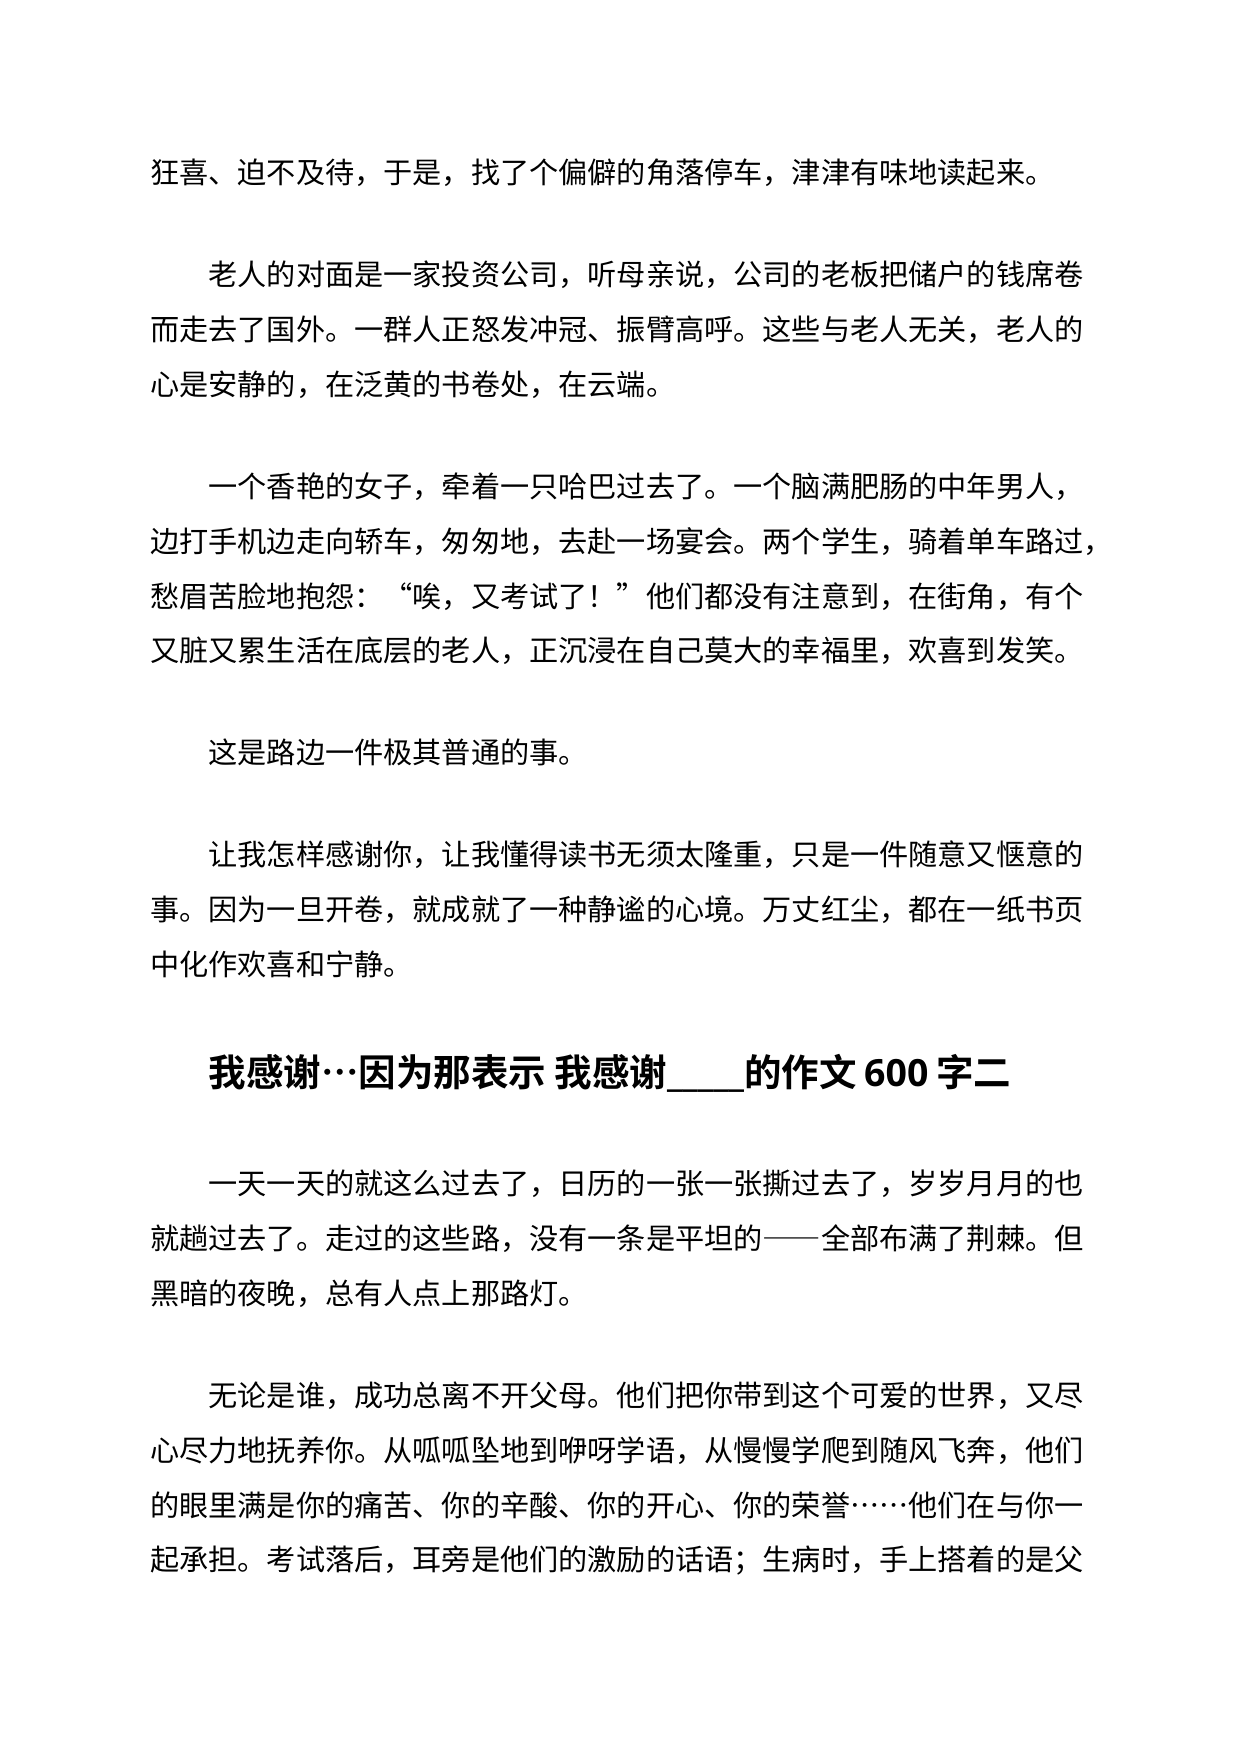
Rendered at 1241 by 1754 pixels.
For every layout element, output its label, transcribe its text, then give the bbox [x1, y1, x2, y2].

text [150, 150, 1090, 192]
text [150, 1372, 1090, 1579]
text 一个香艳的女子，牵着一只哈巴过去了。一个脑满肥肠的中年男人，边打手机边走向轿车，匆匆地，去赴一场宴会。两个学生，骑着单车路过，愁眉苦脸地抱怨：“唉，又考试了！”他们都没有注意到，在街角，有个又脏又累生活在底层的老人，正沉浸在自己莫大的幸福里，欢喜到发笑。 [150, 463, 1090, 670]
text 老人的对面是一家投资公司，听母亲说，公司的老板把储户的钱席卷而走去了国外。一群人正怒发冲冠、振臂高呼。这些与老人无关，老人的心是安静的，在泛黄的书卷处，在云端。 [150, 252, 1090, 404]
text 这是路边一件极其普通的事。 [150, 730, 1090, 772]
text 让我怎样感谢你，让我懂得读书无须太隆重，只是一件随意又惬意的事。因为一旦开卷，就成就了一种静谧的心境。万丈红尘，都在一纸书页中化作欢喜和宁静。 [150, 832, 1090, 984]
text 我感谢…因为那表示 我感谢_____的作文600字二 [150, 1043, 1090, 1098]
text 一天一天的就这么过去了，日历的一张一张撕过去了，岁岁月月的也就趟过去了。走过的这些路，没有一条是平坦的——全部布满了荆棘。但黑暗的夜晚，总有人点上那路灯。 [150, 1161, 1090, 1313]
